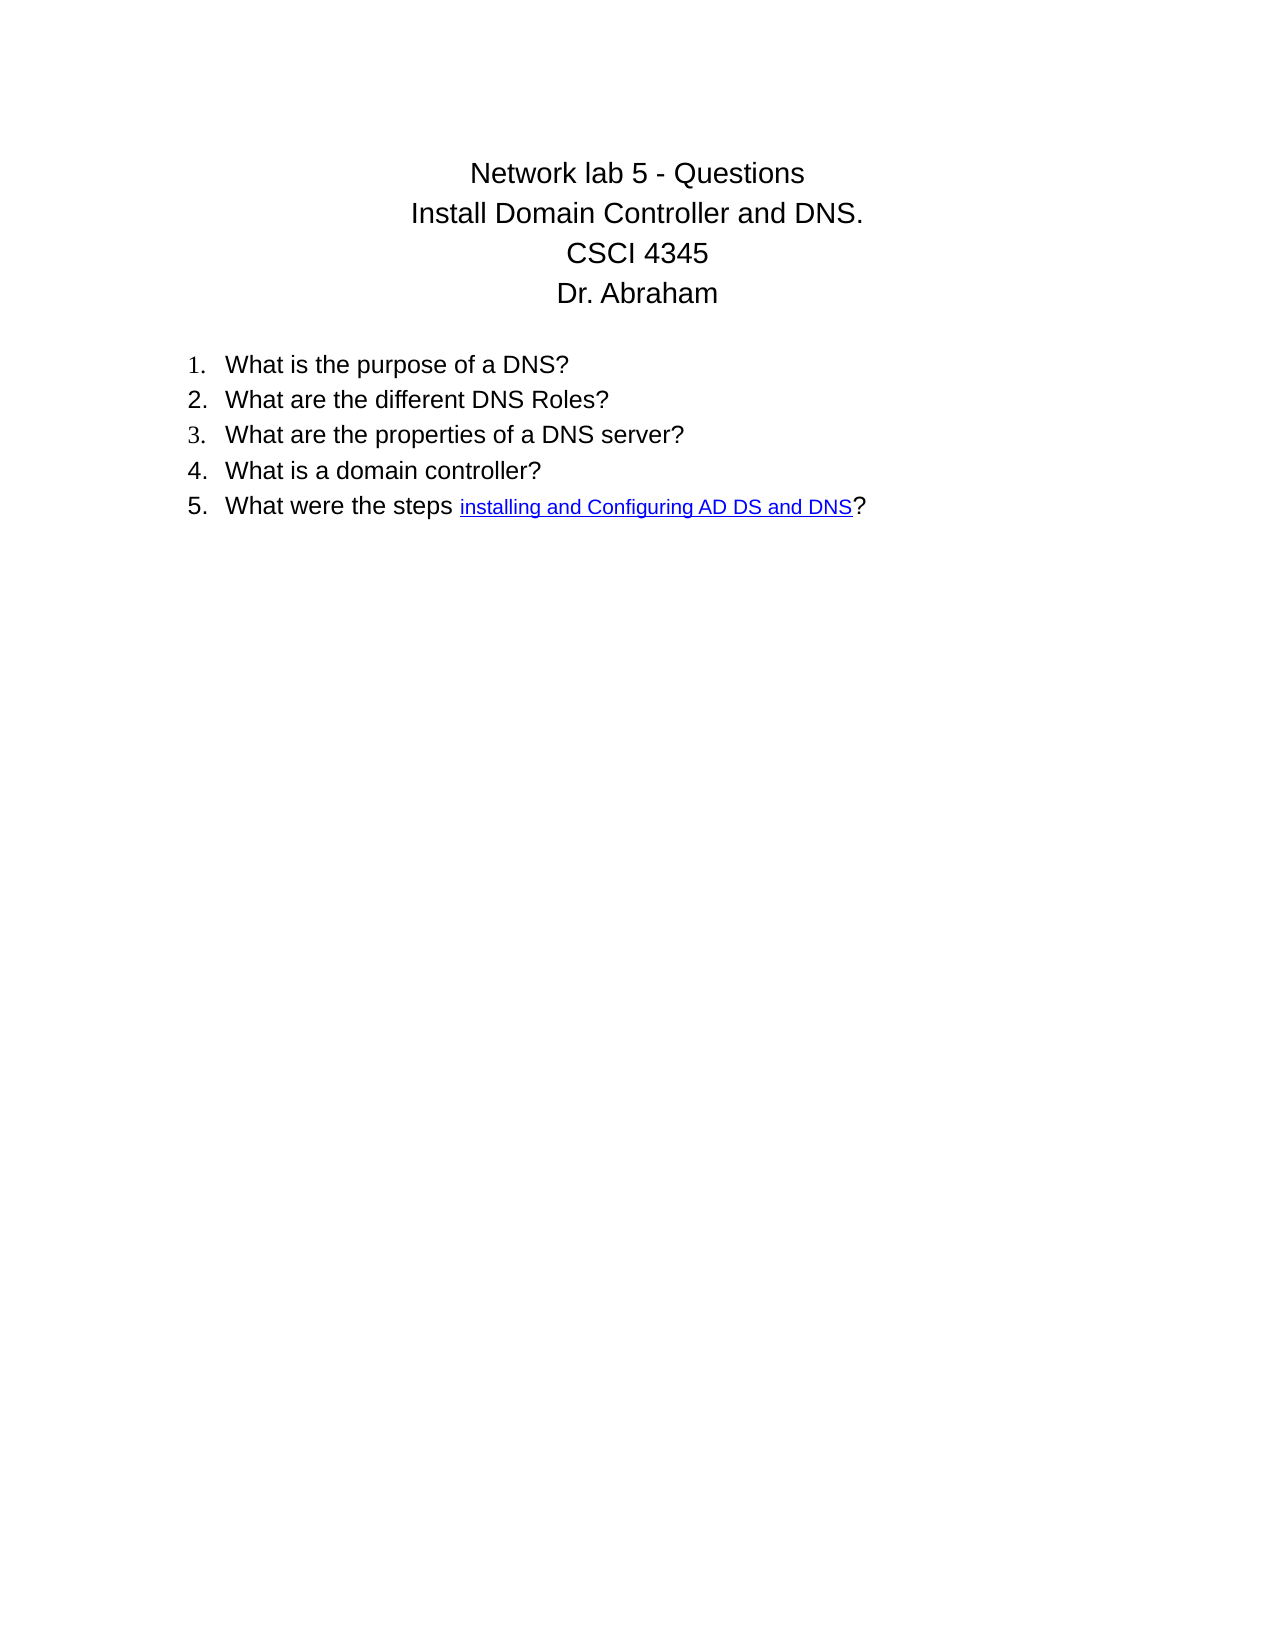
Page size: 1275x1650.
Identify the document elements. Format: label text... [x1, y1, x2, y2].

text CSCI 4345 [150, 236, 1125, 269]
list What are the different DNS Roles? [187, 386, 1125, 414]
text Install Domain Controller and DNS. [150, 196, 1125, 229]
list What is a domain controller? [187, 456, 1125, 484]
list What are the properties of a DNS server? [187, 421, 1125, 449]
text Network lab 5 - Questions [150, 156, 1125, 190]
list What is the purpose of a DNS? [187, 350, 1125, 379]
list What were the steps installing and Configuring AD DS and DNS? [187, 491, 1125, 519]
text Dr. Abraham [150, 276, 1125, 309]
